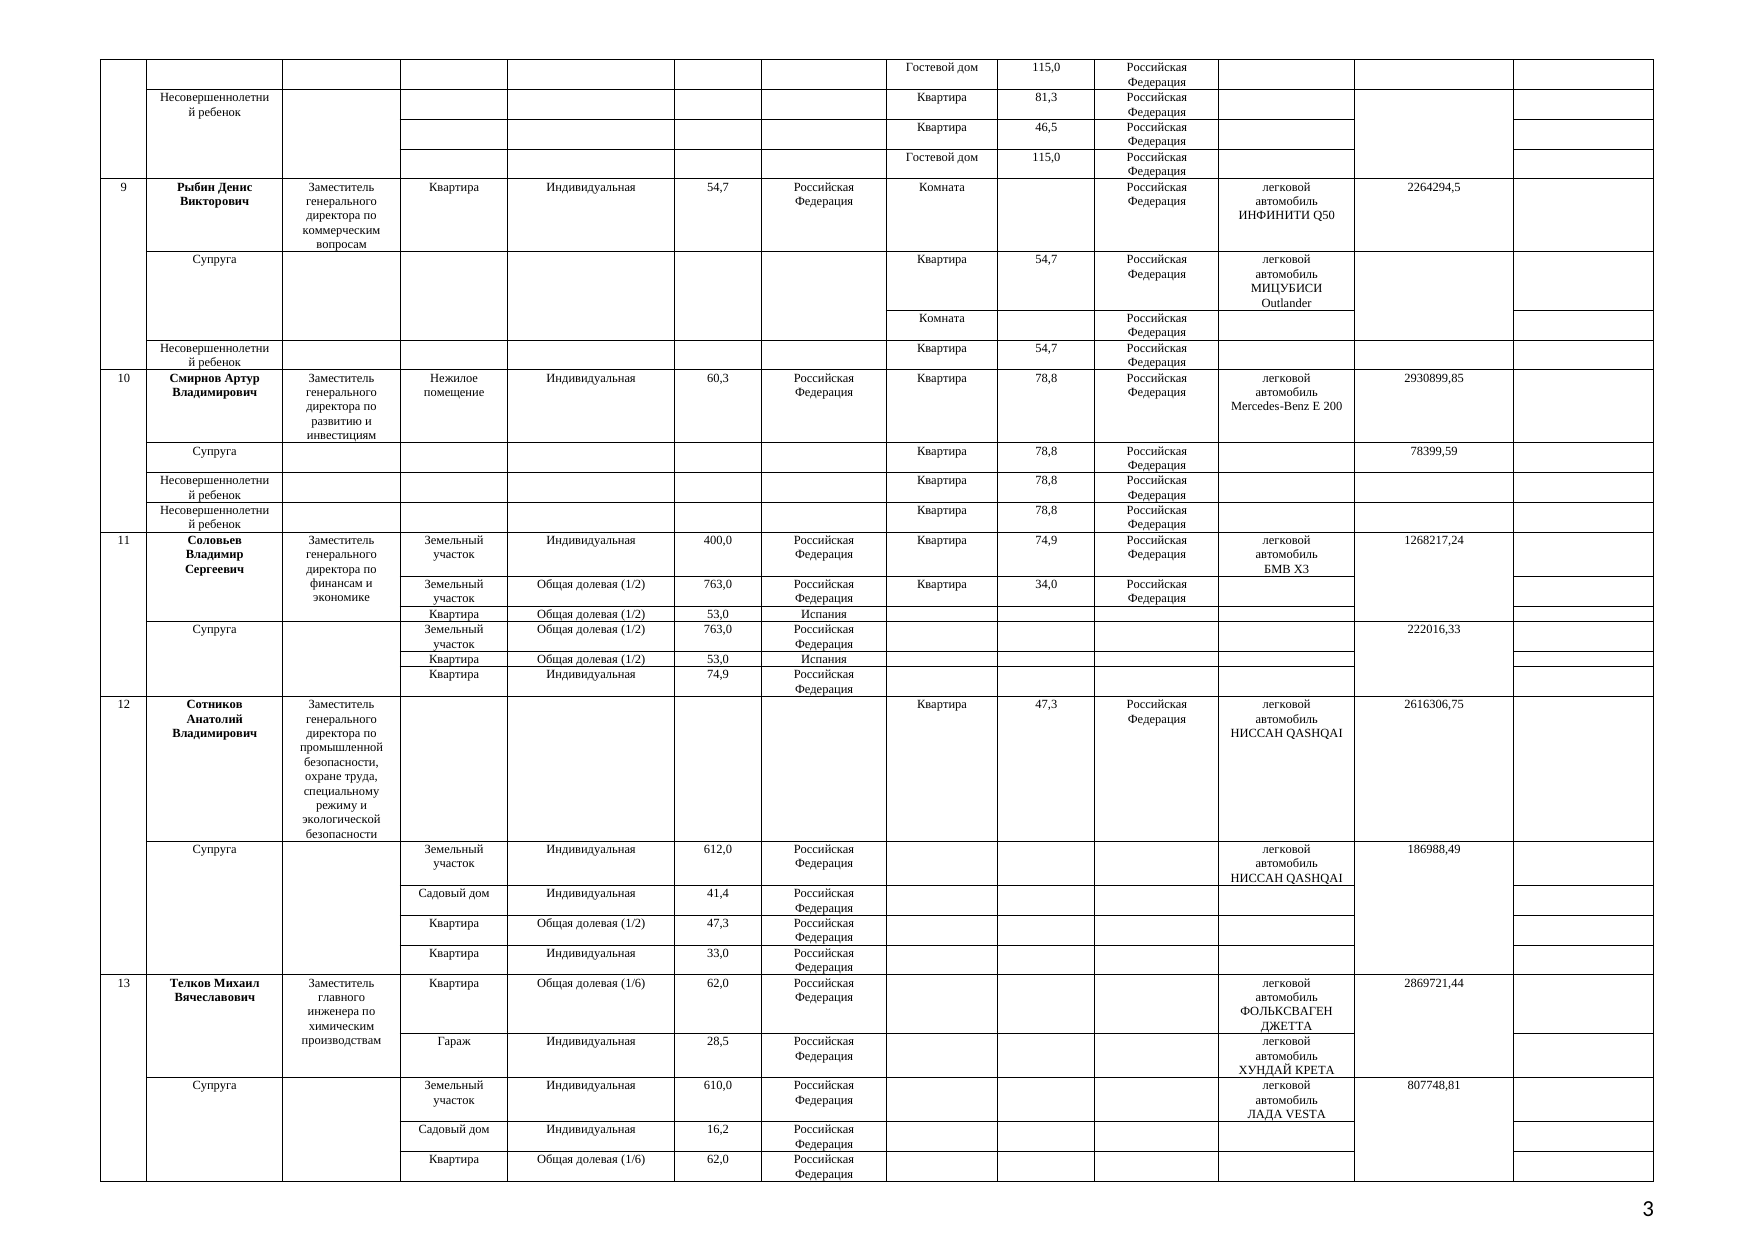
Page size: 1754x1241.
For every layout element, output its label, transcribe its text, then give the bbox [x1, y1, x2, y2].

table_cell 2264294,5 [1355, 179, 1513, 251]
table_cell [1514, 1078, 1653, 1121]
table_cell Квартира [401, 652, 507, 666]
table_cell Испания [762, 652, 886, 666]
table_cell Индивидуальная [508, 1122, 674, 1151]
table_cell [1514, 697, 1653, 841]
table_cell 2930899,85 [1355, 370, 1513, 442]
table_cell [762, 443, 886, 472]
table_cell 62,0 [675, 1152, 761, 1181]
table_cell [998, 886, 1094, 915]
table_cell 612,0 [675, 842, 761, 885]
table_cell [401, 341, 507, 369]
table_cell Заместитель главного инженера по химическим производствам [283, 975, 400, 1077]
table_cell [1355, 473, 1513, 502]
table_cell [1219, 503, 1354, 532]
table_cell [508, 697, 674, 841]
table_cell [887, 607, 997, 621]
table_cell 28,5 [675, 1034, 761, 1077]
table_cell Гостевой дом [887, 60, 997, 89]
table_cell 47,3 [675, 916, 761, 944]
table_cell Квартира [887, 503, 997, 532]
table_cell [887, 842, 997, 885]
table_cell [998, 946, 1094, 974]
table_cell 47,3 [998, 697, 1094, 841]
table_cell Рыбин Денис Викторович [147, 179, 282, 251]
table_cell [1514, 975, 1653, 1033]
table_cell Гараж [401, 1034, 507, 1077]
table_cell [283, 443, 400, 472]
table_cell [998, 179, 1094, 251]
table_cell [1095, 1078, 1218, 1121]
table_cell Квартира [401, 607, 507, 621]
table_cell [1095, 975, 1218, 1033]
table_cell 16,2 [675, 1122, 761, 1151]
table_cell Нежилое помещение [401, 370, 507, 442]
table_cell [1095, 607, 1218, 621]
table_cell 222016,33 [1355, 622, 1513, 696]
table_cell Смирнов Артур Владимирович [147, 370, 282, 442]
table_cell [887, 886, 997, 915]
table_cell [508, 473, 674, 502]
table_cell [887, 622, 997, 651]
table_cell [1514, 622, 1653, 651]
table_cell 115,0 [998, 60, 1094, 89]
table_cell 74,9 [998, 533, 1094, 576]
table_cell 62,0 [675, 975, 761, 1033]
table_cell Российская Федерация [762, 946, 886, 974]
table_cell 763,0 [675, 622, 761, 651]
table_cell [1514, 1034, 1653, 1077]
table_cell [508, 150, 674, 178]
table_cell Земельный участок [401, 1078, 507, 1121]
table_cell [1514, 886, 1653, 915]
table_cell [1514, 652, 1653, 666]
table_cell [998, 1152, 1094, 1181]
table_cell 53,0 [675, 607, 761, 621]
table_cell легковой автомобиль ХУНДАЙ КРЕТА [1219, 1034, 1354, 1077]
table_cell [1219, 577, 1354, 606]
table_cell [508, 341, 674, 369]
table_cell [887, 1122, 997, 1151]
table_cell [1514, 90, 1653, 119]
table_cell 54,7 [998, 341, 1094, 369]
table_cell Заместитель генерального директора по промышленной безопасности, охране труда, специальному режиму и экологической безопасности [283, 697, 400, 841]
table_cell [147, 90, 282, 178]
table_cell [998, 311, 1094, 339]
table_cell Испания [762, 607, 886, 621]
table_cell Квартира [401, 667, 507, 696]
table_cell [1095, 1122, 1218, 1151]
table_cell [1095, 667, 1218, 696]
table_cell Общая долевая (1/2) [508, 577, 674, 606]
table_cell [998, 622, 1094, 651]
table_cell Земельный участок [401, 577, 507, 606]
table_cell 11 [101, 533, 146, 696]
table_cell [1095, 1034, 1218, 1077]
table_cell Комната [887, 311, 997, 339]
table_cell Квартира [887, 252, 997, 310]
table_cell Квартира [887, 370, 997, 442]
table_cell Индивидуальная [508, 886, 674, 915]
table_cell 33,0 [675, 946, 761, 974]
table_cell Супруга [147, 1078, 282, 1181]
table_cell [762, 473, 886, 502]
table_cell Квартира [887, 120, 997, 148]
table_cell [1514, 473, 1653, 502]
table_cell Индивидуальная [508, 1078, 674, 1121]
table_cell [1514, 443, 1653, 472]
table_cell [675, 341, 761, 369]
table_cell Супруга [147, 622, 282, 696]
table_cell 10 [101, 370, 146, 532]
table_cell [887, 1034, 997, 1077]
table_cell Индивидуальная [508, 667, 674, 696]
table_cell Российская Федерация [762, 370, 886, 442]
table_cell Квартира [887, 443, 997, 472]
table_cell [283, 473, 400, 502]
table_cell 115,0 [998, 150, 1094, 178]
table_cell легковой автомобиль БМВ X3 [1219, 533, 1354, 576]
table_cell Индивидуальная [508, 370, 674, 442]
table_cell [1219, 607, 1354, 621]
table_cell [675, 443, 761, 472]
table_cell [1514, 120, 1653, 148]
table_cell [675, 150, 761, 178]
table_cell Российская Федерация [762, 533, 886, 576]
table_cell [1514, 946, 1653, 974]
table_cell [1095, 842, 1218, 885]
table_cell Заместитель генерального директора по финансам и экономике [283, 533, 400, 621]
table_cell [1095, 60, 1218, 89]
table_cell [1095, 622, 1218, 651]
table_cell Российская Федерация [762, 577, 886, 606]
table_cell 1268217,24 [1355, 533, 1513, 621]
table_cell [401, 120, 507, 148]
table_cell [1355, 341, 1513, 369]
table_cell [283, 90, 400, 178]
table_cell Общая долевая (1/2) [508, 607, 674, 621]
table_cell Гостевой дом [887, 150, 997, 178]
table_cell Российская Федерация [1095, 533, 1218, 576]
table_cell [508, 60, 674, 89]
table_cell [401, 503, 507, 532]
table_cell 46,5 [998, 120, 1094, 148]
table_cell Российская Федерация [762, 622, 886, 651]
table_cell легковой автомобиль ЛАДА VESTA [1219, 1078, 1354, 1121]
table_cell [998, 916, 1094, 944]
table_cell 53,0 [675, 652, 761, 666]
table_cell [283, 1078, 400, 1181]
table_cell [1514, 607, 1653, 621]
table_cell Квартира [887, 90, 997, 119]
table_cell Комната [887, 179, 997, 251]
table_cell легковой автомобиль МИЦУБИСИ Outlander [1219, 252, 1354, 310]
table_cell Супруга [147, 842, 282, 974]
table_cell [1514, 60, 1653, 89]
table_cell Сотников Анатолий Владимирович [147, 697, 282, 841]
table_cell Общая долевая (1/2) [508, 916, 674, 944]
table_cell 78,8 [998, 473, 1094, 502]
table_cell Общая долевая (1/6) [508, 975, 674, 1033]
table_cell [508, 90, 674, 119]
table_cell Земельный участок [401, 622, 507, 651]
table_cell Квартира [401, 916, 507, 944]
table_cell Российская Федерация [762, 1078, 886, 1121]
table_cell Квартира [887, 577, 997, 606]
table_cell Российская Федерация [1095, 150, 1218, 178]
table_cell Российская Федерация [1095, 443, 1218, 472]
table_cell [1514, 341, 1653, 369]
table_cell Квартира [887, 533, 997, 576]
table_cell [762, 120, 886, 148]
table_cell [1514, 503, 1653, 532]
table_cell 41,4 [675, 886, 761, 915]
table_cell [283, 503, 400, 532]
table_cell 78,8 [998, 443, 1094, 472]
table_cell [998, 842, 1094, 885]
table_cell 2869721,44 [1355, 975, 1513, 1077]
table_cell 78399,59 [1355, 443, 1513, 472]
table_cell 12 [101, 697, 146, 974]
table_cell Российская Федерация [1095, 473, 1218, 502]
table_cell [508, 503, 674, 532]
table_cell [1219, 916, 1354, 944]
table_cell [1355, 503, 1513, 532]
table_cell 186988,49 [1355, 842, 1513, 974]
table_cell Российская Федерация [762, 886, 886, 915]
table_cell [1219, 1152, 1354, 1181]
table_cell 78,8 [998, 370, 1094, 442]
table_cell [1355, 252, 1513, 339]
table_cell Квартира [401, 1152, 507, 1181]
table_cell легковой автомобиль НИССАН QASHQAI [1219, 842, 1354, 885]
table_cell Супруга [147, 252, 282, 339]
table_cell 763,0 [675, 577, 761, 606]
table_cell Российская Федерация [762, 975, 886, 1033]
table_cell [401, 697, 507, 841]
table_cell Российская Федерация [1095, 252, 1218, 310]
table_cell [1219, 946, 1354, 974]
table_cell Квартира [887, 341, 997, 369]
table_cell [1219, 622, 1354, 651]
table_cell [1219, 886, 1354, 915]
table_cell [1219, 443, 1354, 472]
table_cell Российская Федерация [1095, 120, 1218, 148]
table_cell Российская Федерация [1095, 370, 1218, 442]
table_cell 400,0 [675, 533, 761, 576]
table_cell Российская Федерация [1095, 311, 1218, 339]
table_cell [998, 1034, 1094, 1077]
table_cell 610,0 [675, 1078, 761, 1121]
table_cell [887, 652, 997, 666]
table_cell [508, 252, 674, 339]
table_cell [508, 443, 674, 472]
table_cell 81,3 [998, 90, 1094, 119]
table_cell [1219, 150, 1354, 178]
table_cell [675, 473, 761, 502]
table_cell [1355, 90, 1513, 178]
table_cell [283, 252, 400, 339]
table_cell [998, 1078, 1094, 1121]
table_cell [283, 842, 400, 974]
table_cell 78,8 [998, 503, 1094, 532]
table_cell Заместитель генерального директора по коммерческим вопросам [283, 179, 400, 251]
table_cell [1095, 886, 1218, 915]
table_cell [998, 667, 1094, 696]
table_cell [998, 1122, 1094, 1151]
table_cell [675, 120, 761, 148]
table_cell Индивидуальная [508, 842, 674, 885]
table_cell Садовый дом [401, 1122, 507, 1151]
table_cell Земельный участок [401, 533, 507, 576]
table_cell [283, 622, 400, 696]
table_cell [1514, 667, 1653, 696]
table_cell Российская Федерация [1095, 577, 1218, 606]
table_cell [887, 1152, 997, 1181]
table_cell Телков Михаил Вячеславович [147, 975, 282, 1077]
table_cell Индивидуальная [508, 946, 674, 974]
table_cell [1219, 652, 1354, 666]
table_cell Индивидуальная [508, 179, 674, 251]
table_cell Супруга [147, 443, 282, 472]
table_cell 54,7 [998, 252, 1094, 310]
table_cell Квартира [887, 697, 997, 841]
table_cell [1095, 652, 1218, 666]
table_cell легковой автомобиль ИНФИНИТИ Q50 [1219, 179, 1354, 251]
table_cell [762, 150, 886, 178]
table_cell Индивидуальная [508, 1034, 674, 1077]
table_cell [1219, 120, 1354, 148]
table_cell [762, 90, 886, 119]
table_cell Российская Федерация [1095, 341, 1218, 369]
table_cell [762, 341, 886, 369]
table_cell [1514, 370, 1653, 442]
table_cell 54,7 [675, 179, 761, 251]
table_cell [1514, 533, 1653, 576]
table_cell 13 [101, 975, 146, 1181]
table_cell Несовершеннолетний ребенок [147, 341, 282, 369]
table_cell Соловьев Владимир Сергеевич [147, 533, 282, 621]
table_cell [1219, 667, 1354, 696]
table_cell [1514, 252, 1653, 310]
table_cell Несовершеннолетний ребенок [147, 503, 282, 532]
table_cell 9 [101, 179, 146, 369]
table_cell [675, 503, 761, 532]
table_cell Российская Федерация [1095, 503, 1218, 532]
table_cell [1514, 1152, 1653, 1181]
table_cell 807748,81 [1355, 1078, 1513, 1181]
table_cell Российская Федерация [762, 842, 886, 885]
table_cell Общая долевая (1/2) [508, 652, 674, 666]
table_cell Российская Федерация [762, 1034, 886, 1077]
table_cell [675, 90, 761, 119]
table_cell 60,3 [675, 370, 761, 442]
table_cell [887, 667, 997, 696]
table_cell [1219, 1122, 1354, 1151]
table_cell [762, 503, 886, 532]
table_cell [887, 946, 997, 974]
table_cell 74,9 [675, 667, 761, 696]
table_cell [1219, 473, 1354, 502]
table_cell [675, 60, 761, 89]
table_cell [1219, 311, 1354, 339]
table_cell Российская Федерация [1095, 179, 1218, 251]
table_cell [1219, 60, 1354, 89]
table_cell [1514, 179, 1653, 251]
table_cell легковой автомобиль НИССАН QASHQAI [1219, 697, 1354, 841]
table_cell [887, 916, 997, 944]
table_cell [508, 120, 674, 148]
table_cell Российская Федерация [762, 916, 886, 944]
table_cell Общая долевая (1/6) [508, 1152, 674, 1181]
table_cell Общая долевая (1/2) [508, 622, 674, 651]
table_cell [401, 443, 507, 472]
table_cell [762, 60, 886, 89]
table_cell [1514, 150, 1653, 178]
table_cell [1219, 90, 1354, 119]
table_cell 34,0 [998, 577, 1094, 606]
table_cell [1095, 916, 1218, 944]
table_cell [762, 1122, 886, 1151]
table_cell [1514, 577, 1653, 606]
table_cell [401, 60, 507, 89]
table_cell легковой автомобиль ФОЛЬКСВАГЕН ДЖЕТТА [1219, 975, 1354, 1033]
table_cell [675, 252, 761, 339]
table_cell Заместитель генерального директора по развитию и инвестициям [283, 370, 400, 442]
table_cell Несовершеннолетний ребенок [147, 473, 282, 502]
table_cell [1219, 341, 1354, 369]
table_cell Квартира [401, 975, 507, 1033]
table_cell [401, 252, 507, 339]
table_cell [762, 252, 886, 339]
table_cell [998, 652, 1094, 666]
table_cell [762, 1152, 886, 1181]
table_cell [1514, 1122, 1653, 1151]
table_cell Индивидуальная [508, 533, 674, 576]
table_cell [283, 341, 400, 369]
table_cell Земельный участок [401, 842, 507, 885]
table_cell [1095, 1152, 1218, 1181]
table_cell 2616306,75 [1355, 697, 1513, 841]
table_cell [401, 90, 507, 119]
table_cell Садовый дом [401, 886, 507, 915]
table_cell [998, 975, 1094, 1033]
table_cell Российская Федерация [762, 179, 886, 251]
table_cell легковой автомобиль Mercedes-Benz E 200 [1219, 370, 1354, 442]
table_cell [887, 975, 997, 1033]
table_cell [762, 697, 886, 841]
table_cell [998, 607, 1094, 621]
table_cell [1514, 916, 1653, 944]
table_cell [401, 150, 507, 178]
table_cell [675, 697, 761, 841]
table_cell Квартира [401, 179, 507, 251]
table_cell Российская Федерация [762, 667, 886, 696]
table_cell [1514, 311, 1653, 339]
table_cell Квартира [887, 473, 997, 502]
table_cell Квартира [401, 946, 507, 974]
table_cell [887, 1078, 997, 1121]
table_cell [1095, 946, 1218, 974]
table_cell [1095, 90, 1218, 119]
table_cell [1514, 842, 1653, 885]
table_cell [401, 473, 507, 502]
table_cell Российская Федерация [1095, 697, 1218, 841]
